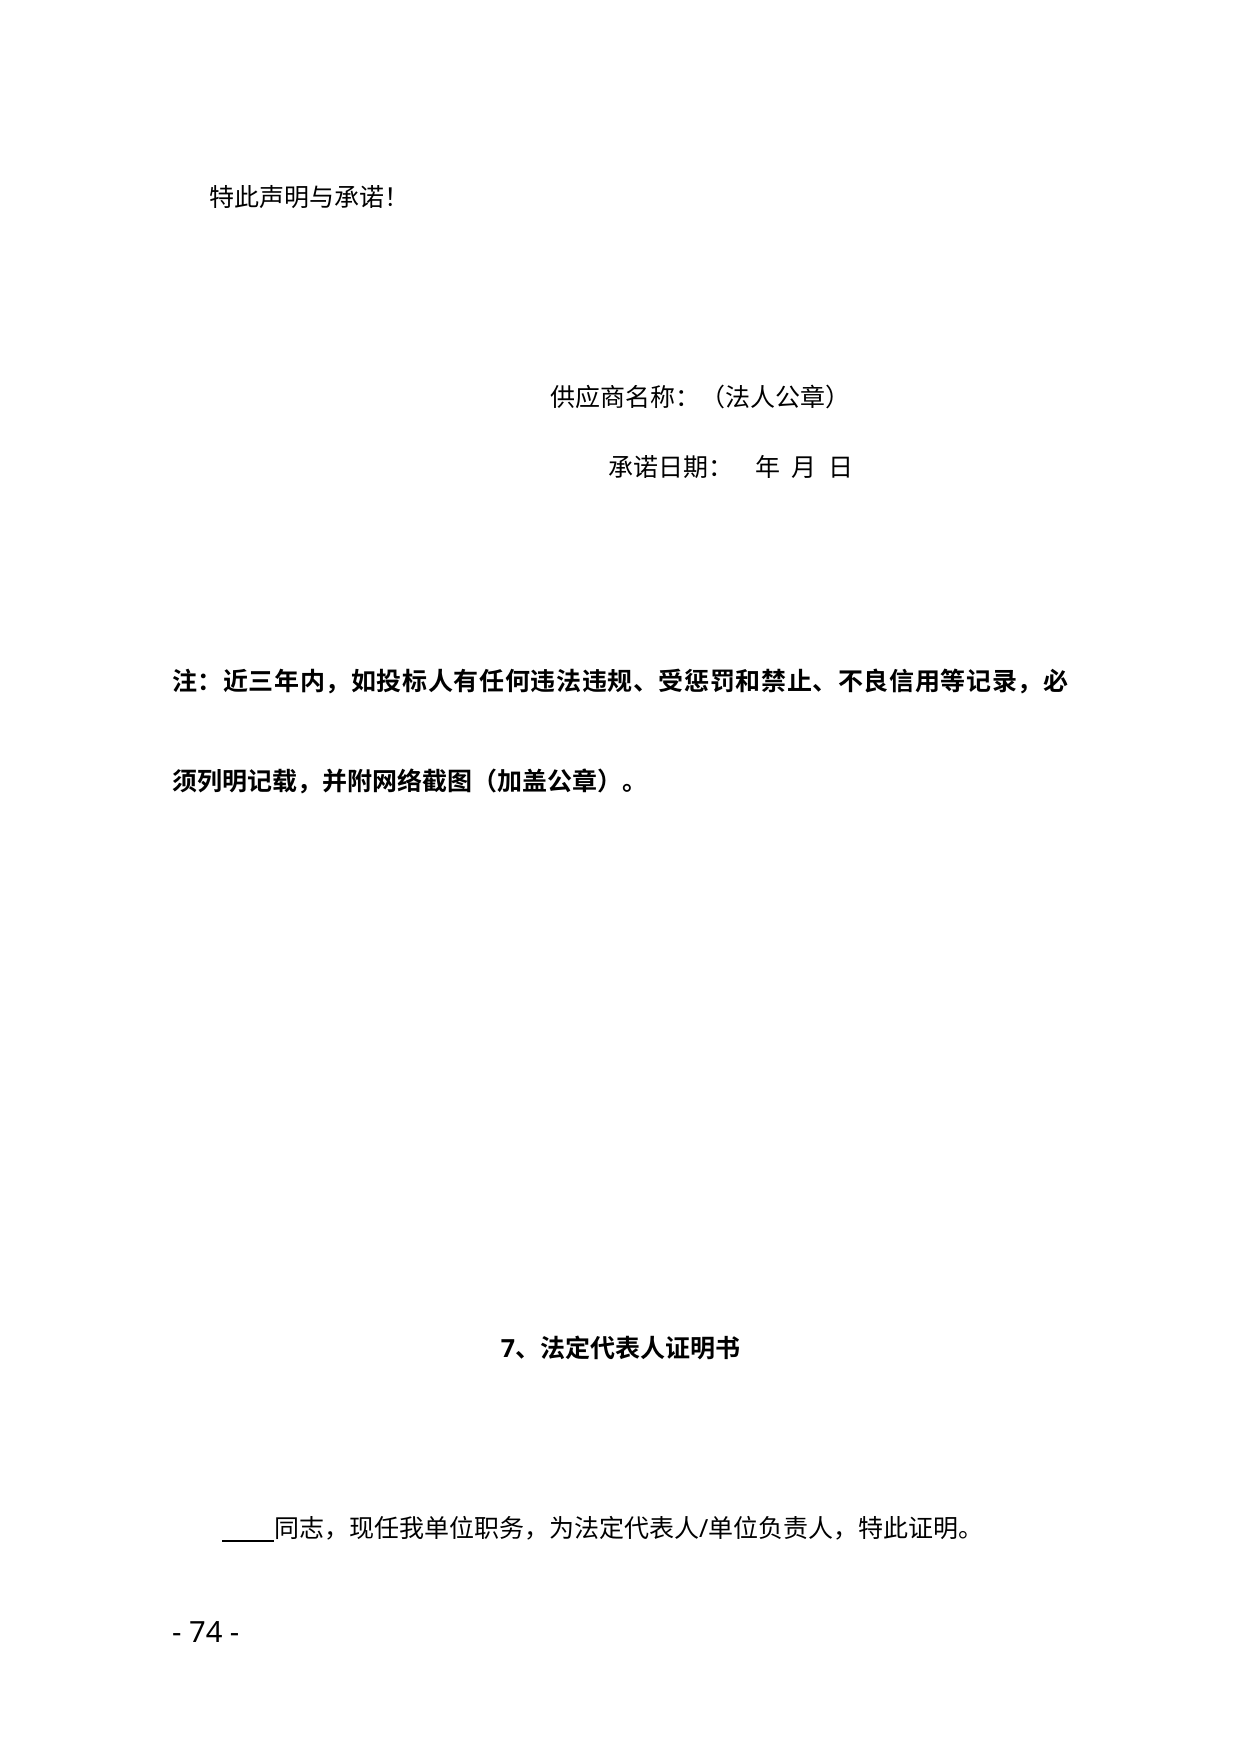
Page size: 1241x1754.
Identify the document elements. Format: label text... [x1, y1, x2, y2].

text 承诺日期： 年 月 日 [172, 432, 1068, 498]
text 同志，现任我单位职务，为法定代表人/单位负责人，特此证明。 [172, 1493, 1068, 1560]
text 注：近三年内，如投标人有任何违法违规、受惩罚和禁止、不良信用等记录，必须列明记载，并附网络截图（加盖公章）。 [172, 646, 1068, 812]
text 7、法定代表人证明书 [172, 1313, 1068, 1379]
text 特此声明与承诺！ [172, 162, 1068, 229]
text 供应商名称：（法人公章） [172, 347, 975, 414]
